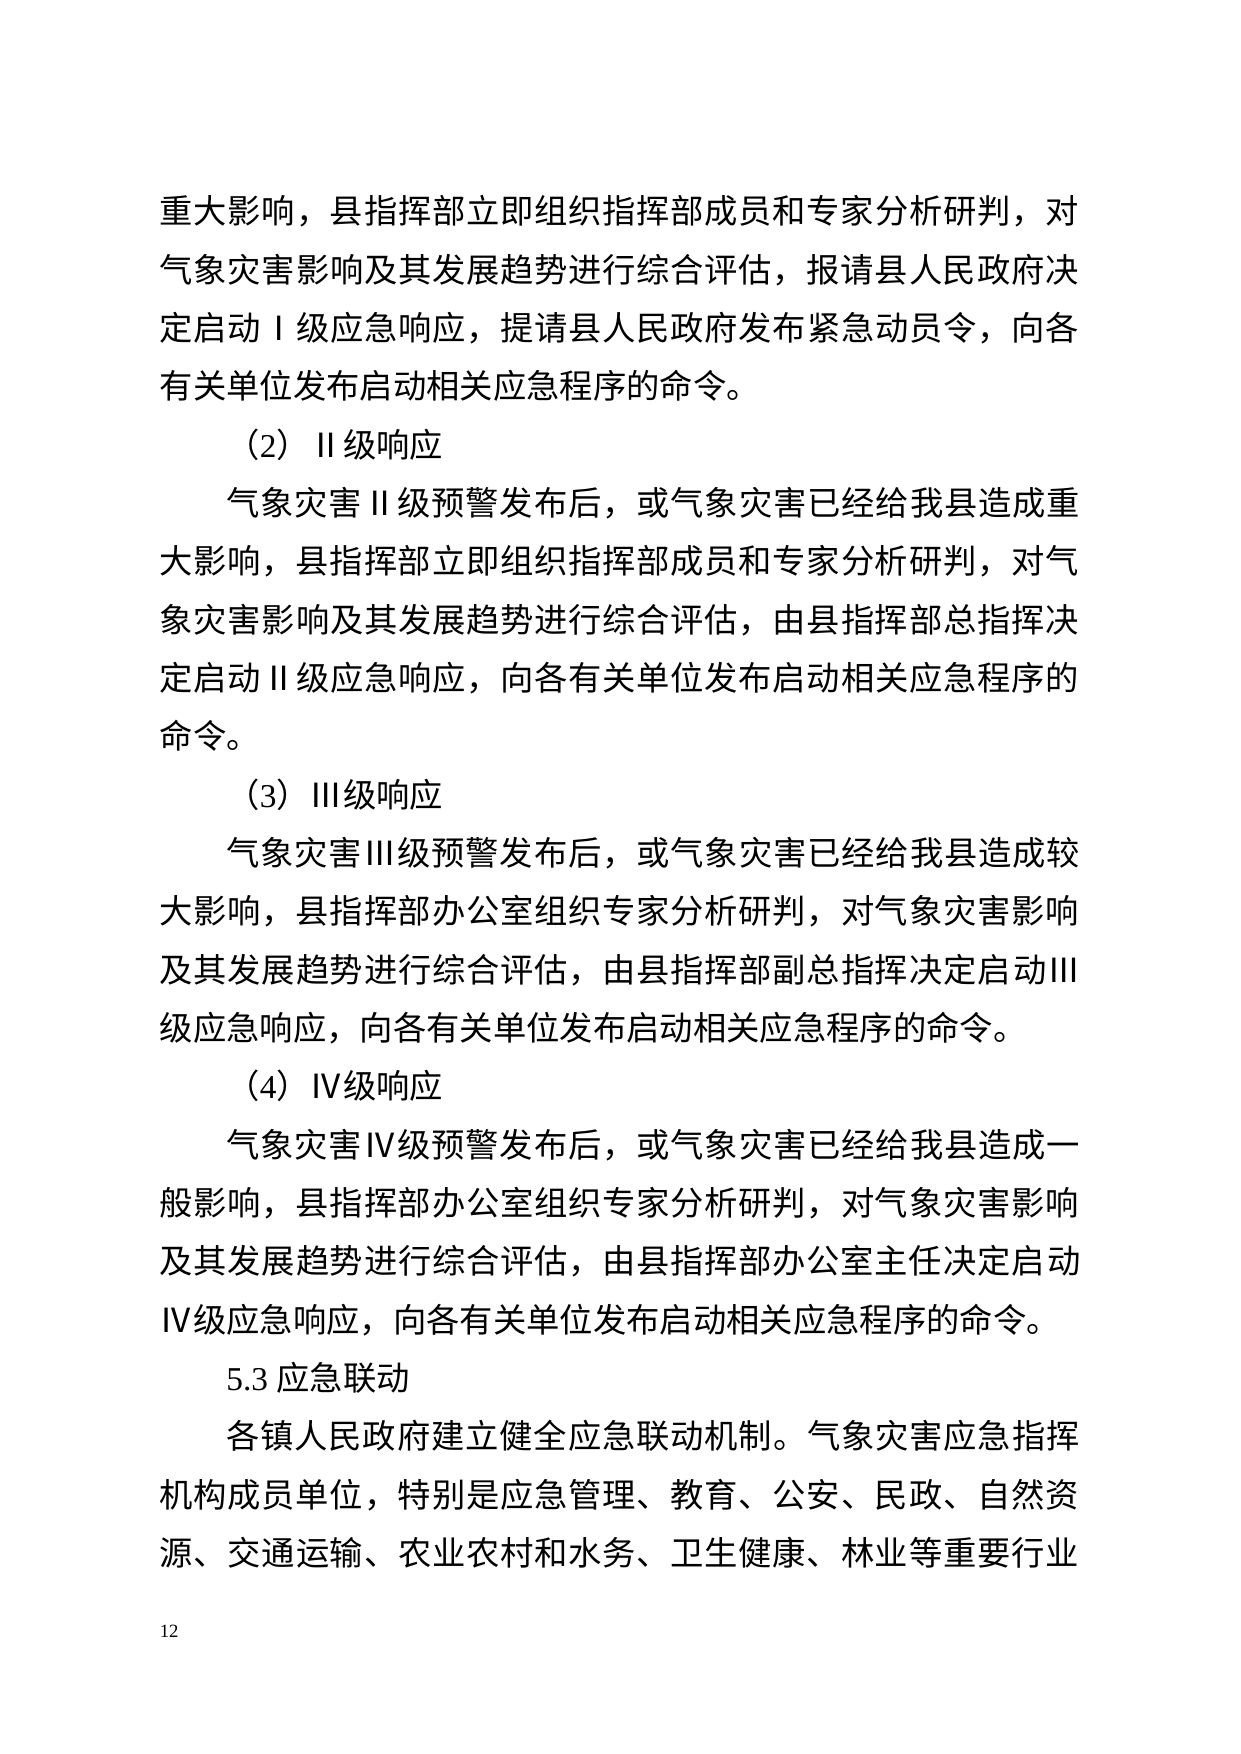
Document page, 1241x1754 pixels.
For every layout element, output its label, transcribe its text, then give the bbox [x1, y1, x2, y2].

text 气象灾害Ⅲ级预警发布后，或气象灾害已经给我县造成较大影响，县指挥部办公室组织专家分析研判，对气象灾害影响及其发展趋势进行综合评估，由县指挥部副总指挥决定启动Ⅲ级应急响应，向各有关单位发布启动相关应急程序的命令。 [159, 819, 1081, 1052]
text 气象灾害Ⅱ级预警发布后，或气象灾害已经给我县造成重大影响，县指挥部立即组织指挥部成员和专家分析研判，对气象灾害影响及其发展趋势进行综合评估，由县指挥部总指挥决定启动Ⅱ级应急响应，向各有关单位发布启动相关应急程序的命令。 [159, 469, 1081, 761]
text 5.3 应急联动 [159, 1344, 1081, 1402]
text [159, 177, 1081, 411]
text （2）Ⅱ级响应 [159, 411, 1081, 469]
text （3）Ⅲ级响应 [159, 761, 1081, 819]
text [159, 1402, 1081, 1577]
text （4）Ⅳ级响应 [159, 1052, 1081, 1111]
text 气象灾害Ⅳ级预警发布后，或气象灾害已经给我县造成一般影响，县指挥部办公室组织专家分析研判，对气象灾害影响及其发展趋势进行综合评估，由县指挥部办公室主任决定启动Ⅳ级应急响应，向各有关单位发布启动相关应急程序的命令。 [159, 1111, 1081, 1344]
